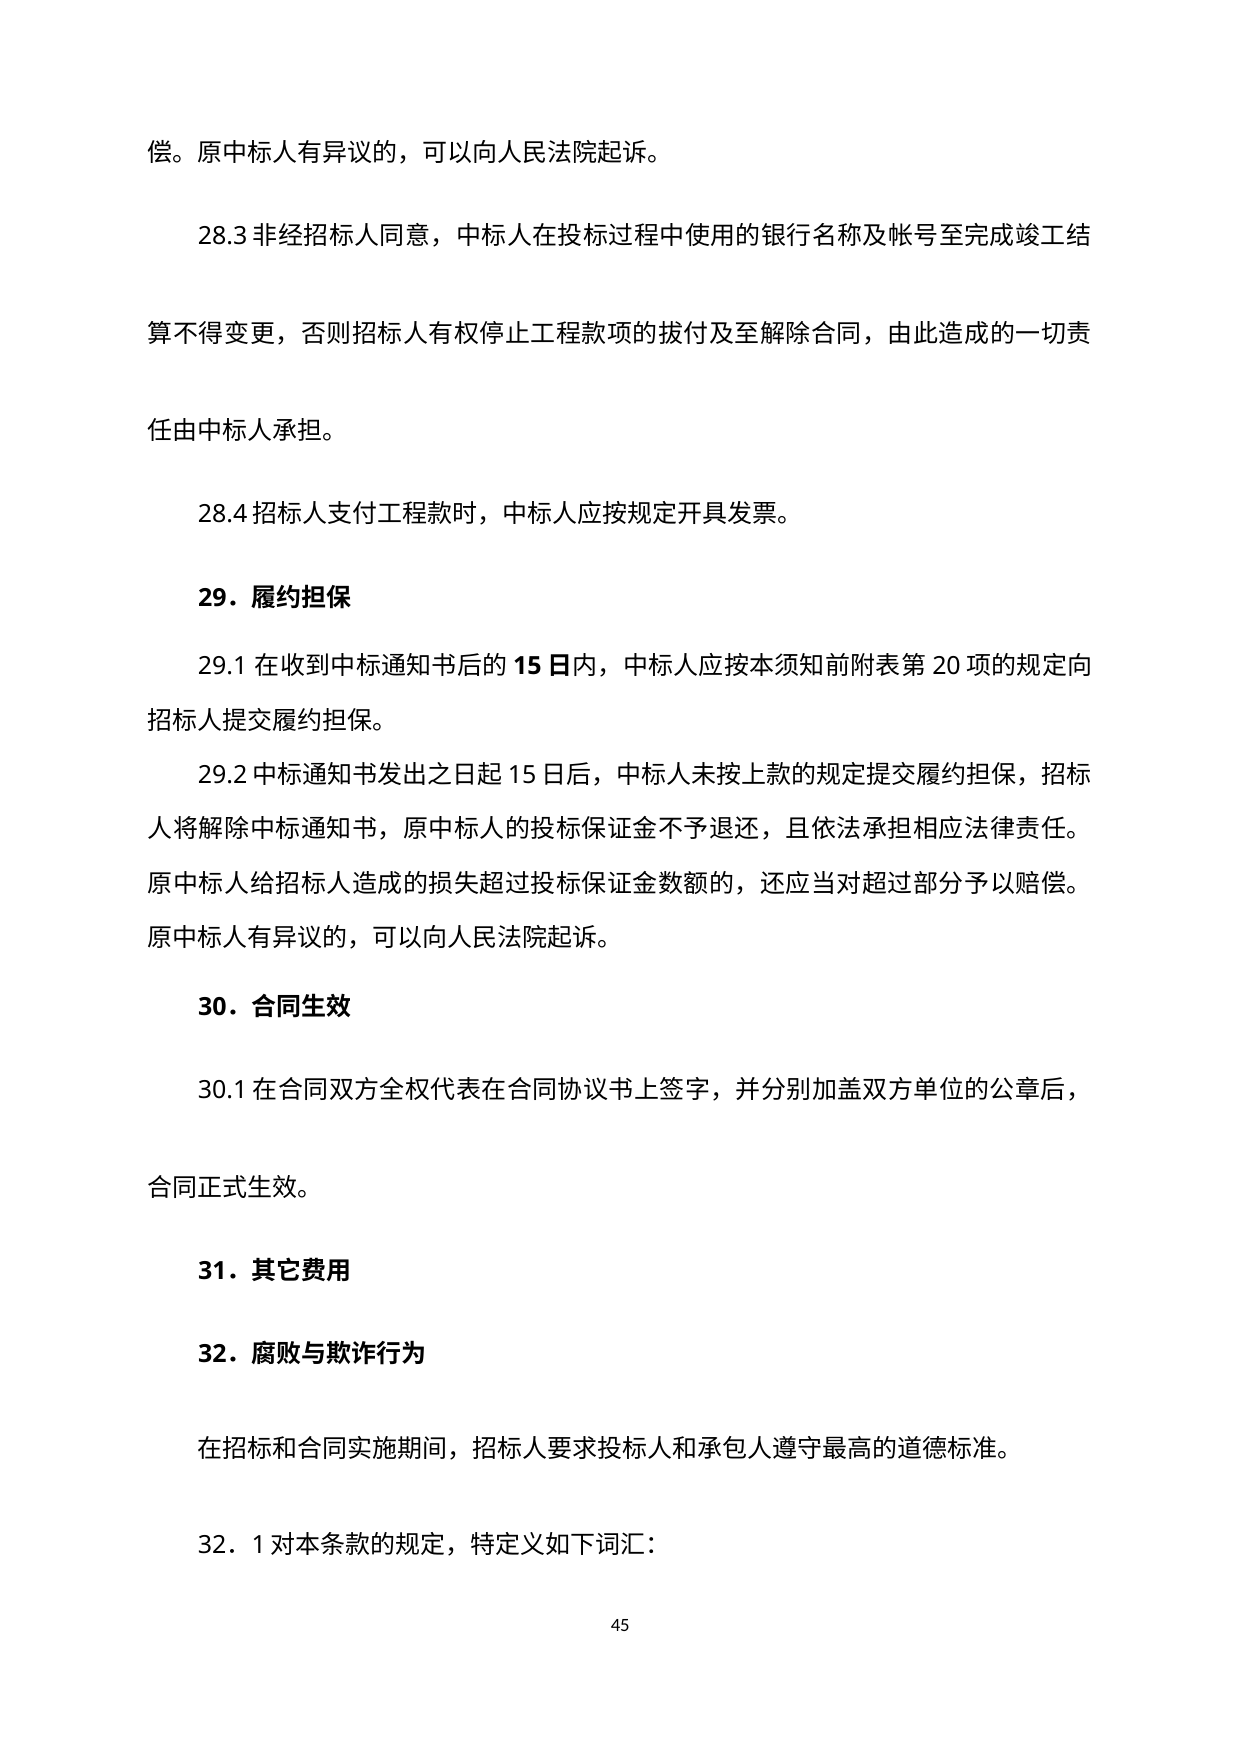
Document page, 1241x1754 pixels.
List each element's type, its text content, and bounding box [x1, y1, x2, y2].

text 32．1对本条款的规定，特定义如下词汇： [148, 1510, 1092, 1575]
text 28.3非经招标人同意，中标人在投标过程中使用的银行名称及帐号至完成竣工结算不得变更，否则招标人有权停止工程款项的拔付及至解除合同，由此造成的一切责任由中标人承担。 [148, 201, 1092, 461]
text 29.1 在收到中标通知书后的15日内，中标人应按本须知前附表第20项的规定向招标人提交履约担保。 [148, 646, 1092, 736]
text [148, 118, 1092, 183]
text 30．合同生效 [148, 972, 1092, 1037]
text 29.2中标通知书发出之日起15日后，中标人未按上款的规定提交履约担保，招标人将解除中标通知书，原中标人的投标保证金不予退还，且依法承担相应法律责任。原中标人给招标人造成的损失超过投标保证金数额的，还应当对超过部分予以赔偿。原中标人有异议的，可以向人民法院起诉。 [148, 754, 1092, 954]
text 32．腐败与欺诈行为 [148, 1319, 1092, 1384]
text 28.4招标人支付工程款时，中标人应按规定开具发票。 [148, 479, 1092, 544]
text 在招标和合同实施期间，招标人要求投标人和承包人遵守最高的道德标准。 [148, 1414, 1092, 1479]
text 30.1在合同双方全权代表在合同协议书上签字，并分别加盖双方单位的公章后，合同正式生效。 [148, 1055, 1092, 1218]
text 29．履约担保 [148, 563, 1092, 628]
text 31．其它费用 [148, 1236, 1092, 1301]
